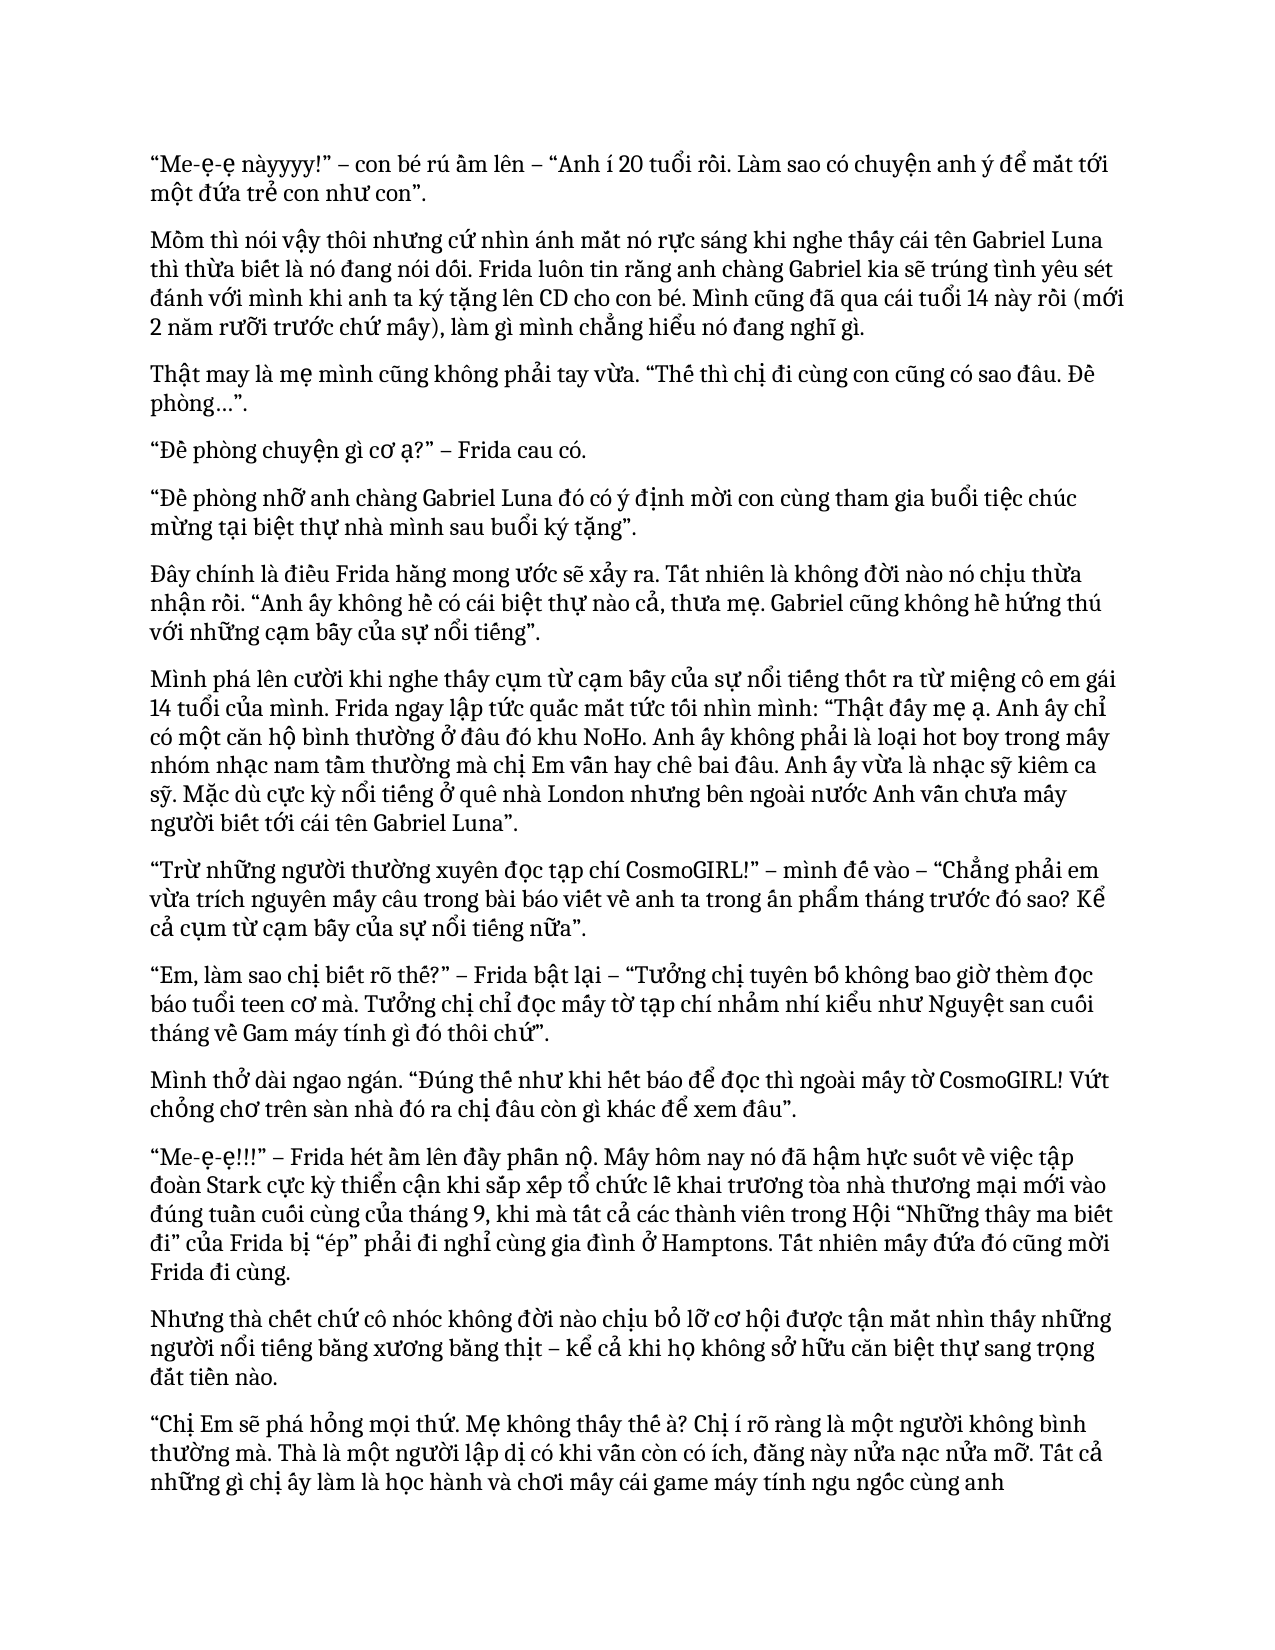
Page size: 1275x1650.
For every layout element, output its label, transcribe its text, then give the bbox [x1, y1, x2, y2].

text “Đề phòng nhỡ anh chàng Gabriel Luna đó có ý định mời con cùng tham gia buổi tiệc chúc mừng tại biệt thự nhà mình sau buổi ký tặng”. [150, 484, 1125, 541]
text Mình phá lên cười khi nghe thấy cụm từ cạm bẫy của sự nổi tiếng thốt ra từ miệng cô em gái 14 tuổi của mình. Frida ngay lập tức quắc mắt tức tối nhìn mình: “Thật đấy mẹ ạ. Anh ấy chỉ có một căn hộ bình thường ở đâu đó khu NoHo. Anh ấy không phải là loại hot boy trong mấy nhóm nhạc nam tầm thường mà chị Em vẫn hay chê bai đâu. Anh ấy vừa là nhạc sỹ kiêm ca sỹ. Mặc dù cực kỳ nổi tiếng ở quê nhà London nhưng bên ngoài nước Anh vẫn chưa mấy người biết tới cái tên Gabriel Luna”. [150, 665, 1125, 837]
text “Em, làm sao chị biết rõ thế?” – Frida bật lại – “Tưởng chị tuyên bố không bao giờ thèm đọc báo tuổi teen cơ mà. Tưởng chị chỉ đọc mấy tờ tạp chí nhảm nhí kiểu như Nguyệt san cuối tháng về Gam máy tính gì đó thôi chứ”. [150, 961, 1125, 1047]
text “Trừ những người thường xuyên đọc tạp chí CosmoGIRL!” – mình đế vào – “Chẳng phải em vừa trích nguyên mấy câu trong bài báo viết về anh ta trong ấn phẩm tháng trước đó sao? Kể cả cụm từ cạm bẫy của sự nổi tiếng nữa”. [150, 856, 1125, 942]
text Thật may là mẹ mình cũng không phải tay vừa. “Thế thì chị đi cùng con cũng có sao đâu. Đề phòng…”. [150, 360, 1125, 417]
text Mồm thì nói vậy thôi nhưng cứ nhìn ánh mắt nó rực sáng khi nghe thấy cái tên Gabriel Luna thì thừa biết là nó đang nói dối. Frida luôn tin rằng anh chàng Gabriel kia sẽ trúng tình yêu sét đánh với mình khi anh ta ký tặng lên CD cho con bé. Mình cũng đã qua cái tuổi 14 này rồi (mới 2 năm rưỡi trước chứ mấy), làm gì mình chẳng hiểu nó đang nghĩ gì. [150, 226, 1125, 341]
text “Đề phòng chuyện gì cơ ạ?” – Frida cau có. [150, 436, 1125, 465]
text Mình thở dài ngao ngán. “Đúng thế như khi hết báo để đọc thì ngoài mấy tờ CosmoGIRL! Vứt chỏng chơ trên sàn nhà đó ra chị đâu còn gì khác để xem đâu”. [150, 1066, 1125, 1124]
text Nhưng thà chết chứ cô nhóc không đời nào chịu bỏ lỡ cơ hội được tận mắt nhìn thấy những người nổi tiếng bằng xương bằng thịt – kể cả khi họ không sở hữu căn biệt thự sang trọng đắt tiền nào. [150, 1305, 1125, 1391]
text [150, 1410, 1125, 1496]
text Đây chính là điều Frida hằng mong ước sẽ xảy ra. Tất nhiên là không đời nào nó chịu thừa nhận rồi. “Anh ấy không hề có cái biệt thự nào cả, thưa mẹ. Gabriel cũng không hề hứng thú với những cạm bẫy của sự nổi tiếng”. [150, 560, 1125, 646]
text “Me-ẹ-ẹ!!!” – Frida hét ầm lên đầy phẫn nộ. Mấy hôm nay nó đã hậm hực suốt về việc tập đoàn Stark cực kỳ thiển cận khi sắp xếp tổ chức lễ khai trương tòa nhà thương mại mới vào đúng tuần cuối cùng của tháng 9, khi mà tất cả các thành viên trong Hội “Những thây ma biết đi” của Frida bị “ép” phải đi nghỉ cùng gia đình ở Hamptons. Tất nhiên mấy đứa đó cũng mời Frida đi cùng. [150, 1142, 1125, 1286]
text “Me-ẹ-ẹ nàyyyy!” – con bé rú ầm lên – “Anh í 20 tuổi rồi. Làm sao có chuyện anh ý để mắt tới một đứa trẻ con như con”. [150, 150, 1125, 207]
